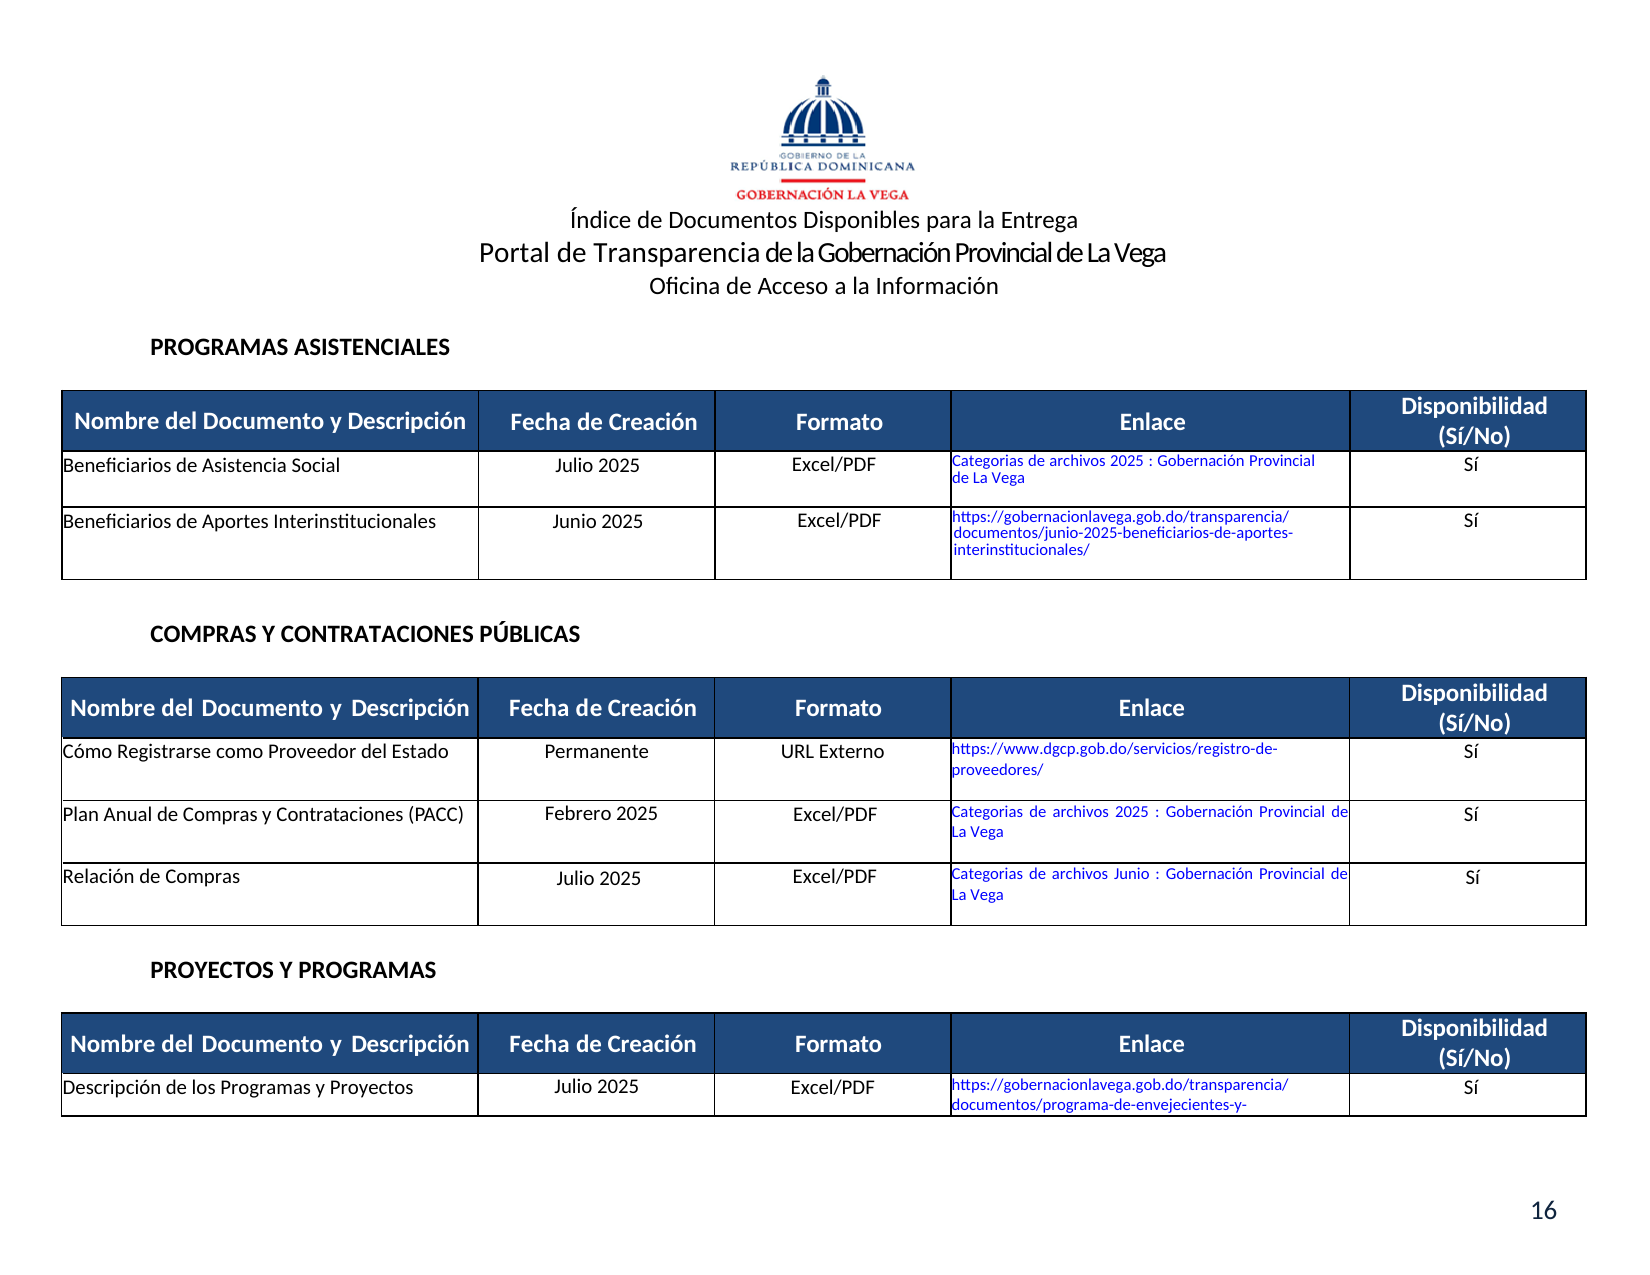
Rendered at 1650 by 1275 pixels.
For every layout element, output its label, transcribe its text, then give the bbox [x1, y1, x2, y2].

table_header Enlace [952, 678, 1349, 737]
table_cell Cómo Registrarse como Proveedor del Estado [62, 738, 477, 799]
table_header Disponibilidad (Sí/No) [1351, 391, 1585, 450]
table_header Nombre del Documento y Descripción [63, 391, 478, 450]
table_cell Junio 2025 [479, 508, 714, 579]
table_cell Plan Anual de Compras y Contrataciones (PACC) [62, 801, 477, 862]
table_header Disponibilidad (Sí/No) [1350, 1014, 1585, 1073]
text PROGRAMAS ASISTENCIALES [150, 331, 1598, 361]
table_cell Categorias de archivos 2025 : Gobernación Provincial de La Vega [952, 801, 1349, 862]
table_header Formato [715, 678, 950, 737]
table_cell Julio 2025 [479, 1074, 714, 1115]
table_cell Excel/PDF [716, 508, 950, 579]
table_cell Sí [1351, 508, 1585, 579]
table_cell Sí [1350, 739, 1585, 799]
table_header Nombre del Documento y Descripción [62, 678, 477, 737]
table_header Formato [715, 1014, 950, 1073]
table_header Disponibilidad (Sí/No) [1350, 678, 1585, 737]
text PROYECTOS Y PROGRAMAS [150, 954, 1598, 984]
picture [726, 75, 922, 204]
table_cell Categorias de archivos Junio : Gobernación Provincial de La Vega [952, 864, 1349, 924]
table_cell Febrero 2025 [479, 801, 714, 862]
table_cell Julio 2025 [479, 452, 714, 506]
table_cell Descripción de los Programas y Proyectos [62, 1074, 477, 1115]
table_cell Julio 2025 [479, 864, 714, 924]
table_header Fecha de Creación [479, 1014, 714, 1073]
text COMPRAS Y CONTRATACIONES PÚBLICAS [150, 618, 1598, 649]
table_header Fecha de Creación [479, 391, 714, 450]
table_cell Beneficiarios de Asistencia Social [63, 452, 478, 506]
table_cell https://gobernacionlavega.gob.do/transparencia/documentos/programa-de-envejecientes-y-discapacitados-descripcion-de-los-programas-y-proyectos/ [952, 1074, 1349, 1115]
table_cell Categorias de archivos 2025 : Gobernación Provincial de La Vega [952, 452, 1349, 506]
table_cell Beneficiarios de Aportes Interinstitucionales [63, 508, 478, 579]
table_cell Permanente [479, 739, 714, 799]
table_cell https://gobernacionlavega.gob.do/transparencia/documentos/junio-2025-beneficiarios-de-aportes-interinstitucionales/ [952, 508, 1349, 579]
table_header Enlace [952, 391, 1349, 450]
table_cell Excel/PDF [715, 864, 950, 924]
table_cell Sí [1351, 452, 1585, 506]
table_cell Sí [1350, 801, 1585, 862]
table_cell Sí [1350, 1074, 1585, 1115]
table_cell URL Externo [715, 739, 950, 799]
table_cell Excel/PDF [716, 452, 950, 506]
table_header Fecha de Creación [479, 678, 714, 737]
table_cell Sí [1350, 864, 1585, 924]
table_cell Excel/PDF [715, 801, 950, 862]
table_header Enlace [952, 1014, 1349, 1073]
table_header Nombre del Documento y Descripción [62, 1014, 477, 1073]
table_cell Excel/PDF [715, 1074, 950, 1115]
table_cell Relación de Compras [62, 863, 477, 924]
table_header Formato [716, 391, 950, 450]
table_cell https://www.dgcp.gob.do/servicios/registro-de-proveedores/ [952, 739, 1349, 799]
